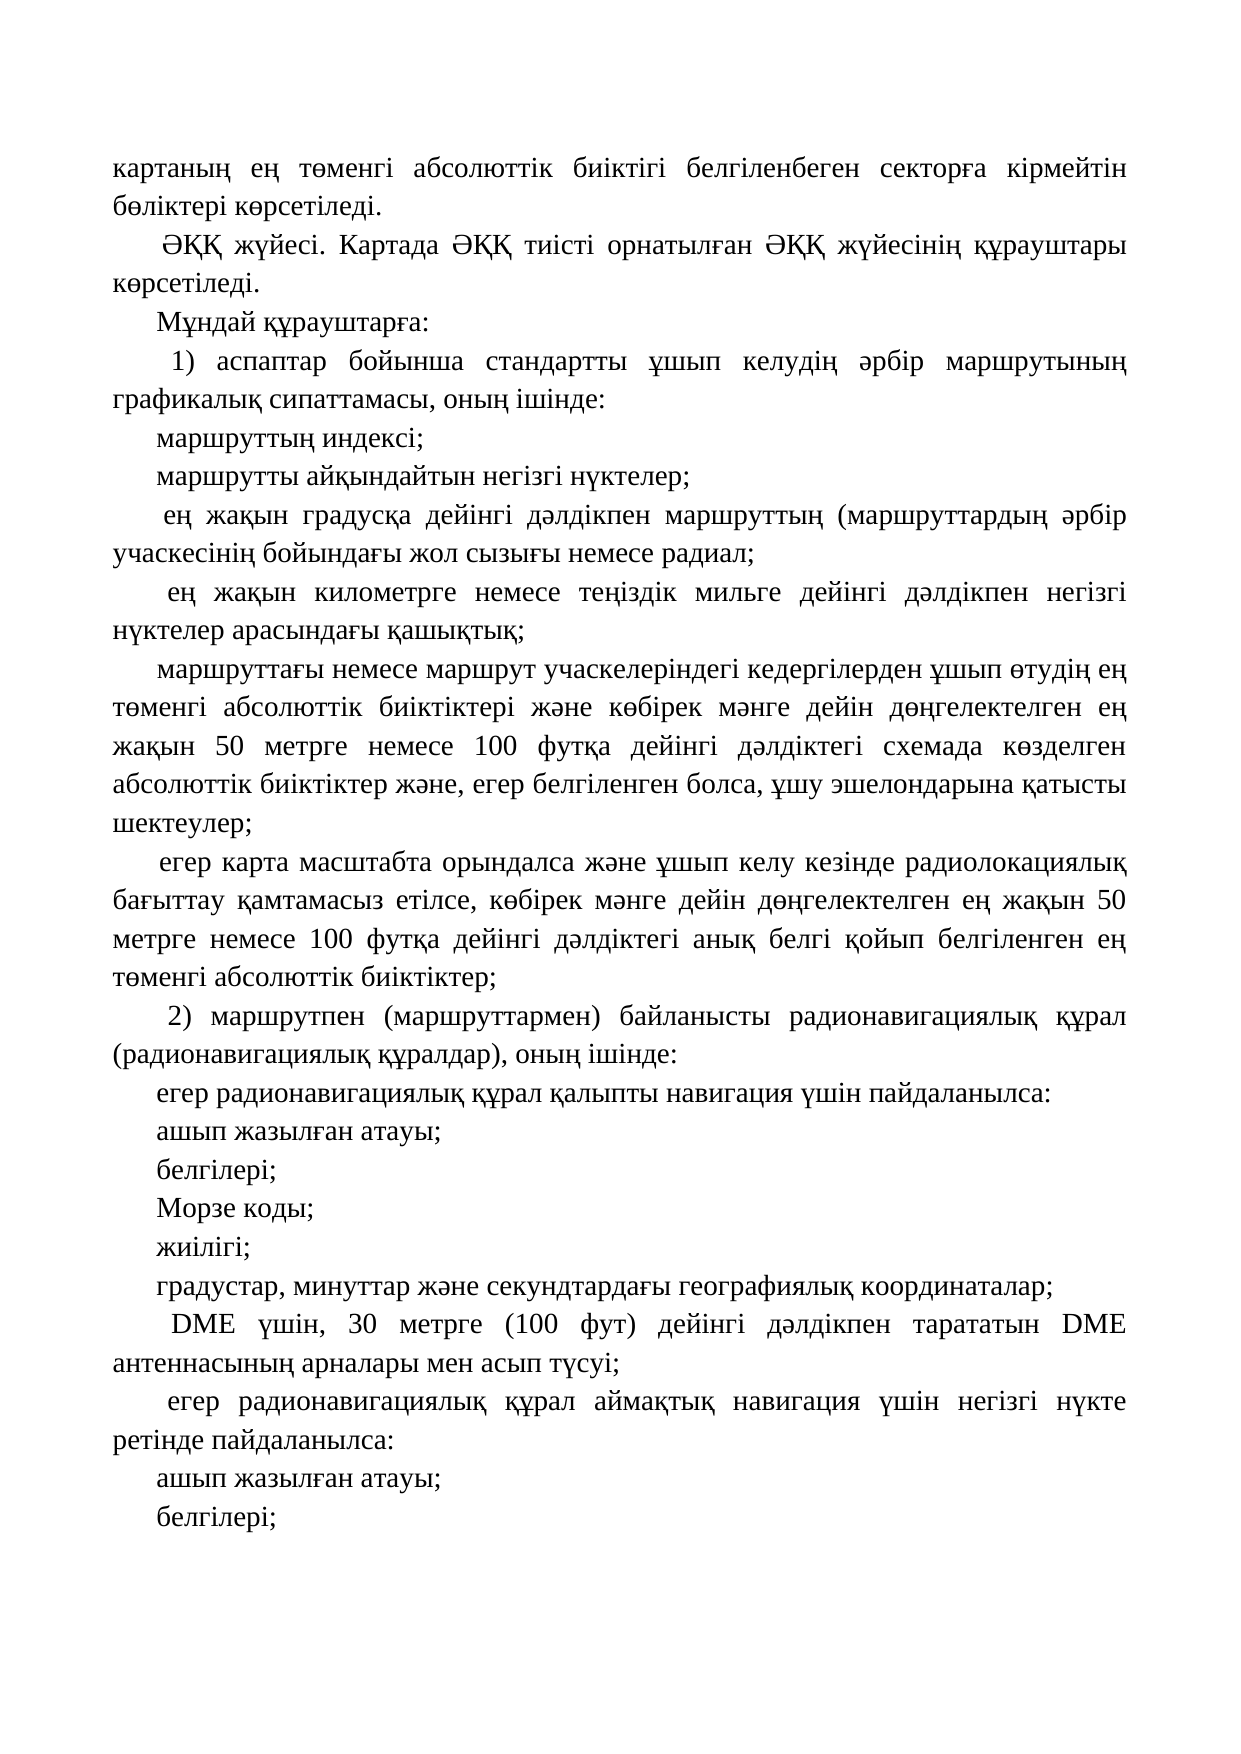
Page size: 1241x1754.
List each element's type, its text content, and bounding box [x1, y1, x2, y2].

text маршруттың индексі; [112, 420, 1128, 453]
text ең жақын километрге немесе теңіздік мильге дейінгі дәлдікпен негізгі нүктелер арасындағы қашықтық; [112, 574, 1128, 646]
text маршрутты айқындайтын негізгі нүктелер; [112, 458, 1128, 492]
text ӘҚҚ жүйесі. Картада ӘҚҚ тиісті орнатылған ӘҚҚ жүйесінің құрауштары көрсетіледі. [112, 227, 1128, 299]
text Морзе коды; [112, 1191, 1128, 1224]
text егер радионавигациялық құрал қалыпты навигация үшін пайдаланылса: [112, 1075, 1128, 1108]
text белгілері; [112, 1152, 1128, 1186]
text 2) маршрутпен (маршруттармен) байланысты радионавигациялық құрал (радионавигациялық құралдар), оның ішінде: [112, 998, 1128, 1070]
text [112, 150, 1128, 222]
text егер радионавигациялық құрал аймақтық навигация үшін негізгі нүкте ретінде пайдаланылса: [112, 1383, 1128, 1455]
text Мұндай құрауштарға: [112, 304, 1128, 338]
text 1) аспаптар бойынша стандартты ұшып келудің әрбір маршрутының графикалық сипаттамасы, оның ішінде: [112, 343, 1128, 415]
text маршруттағы немесе маршрут учаскелеріндегі кедергілерден ұшып өтудің ең төменгі абсолюттік биіктіктері және көбірек мәнге дейін дөңгелектелген ең жақын 50 метрге немесе 100 футқа дейінгі дәлдіктегі схемада көзделген абсолюттік биіктіктер және, егер белгіленген болса, ұшу эшелондарына қатысты шектеулер; [112, 651, 1128, 839]
text жиілігі; [112, 1229, 1128, 1263]
text белгілері; [112, 1499, 1128, 1532]
text ең жақын градусқа дейінгі дәлдікпен маршруттың (маршруттардың әрбір учаскесінің бойындағы жол сызығы немесе радиал; [112, 497, 1128, 569]
text ашып жазылған атауы; [112, 1113, 1128, 1147]
text градустар, минуттар және секундтардағы географиялық координаталар; [112, 1268, 1128, 1301]
text егер карта масштабта орындалса және ұшып келу кезінде радиолокациялық бағыттау қамтамасыз етілсе, көбірек мәнге дейін дөңгелектелген ең жақын 50 метрге немесе 100 футқа дейінгі дәлдіктегі анық белгі қойып белгіленген ең төменгі абсолюттік биіктіктер; [112, 844, 1128, 993]
text ашып жазылған атауы; [112, 1460, 1128, 1494]
text DМЕ үшін, 30 метрге (100 фут) дейінгі дәлдікпен тарататын DМЕ антеннасының арналары мен асып түсуі; [112, 1306, 1128, 1378]
